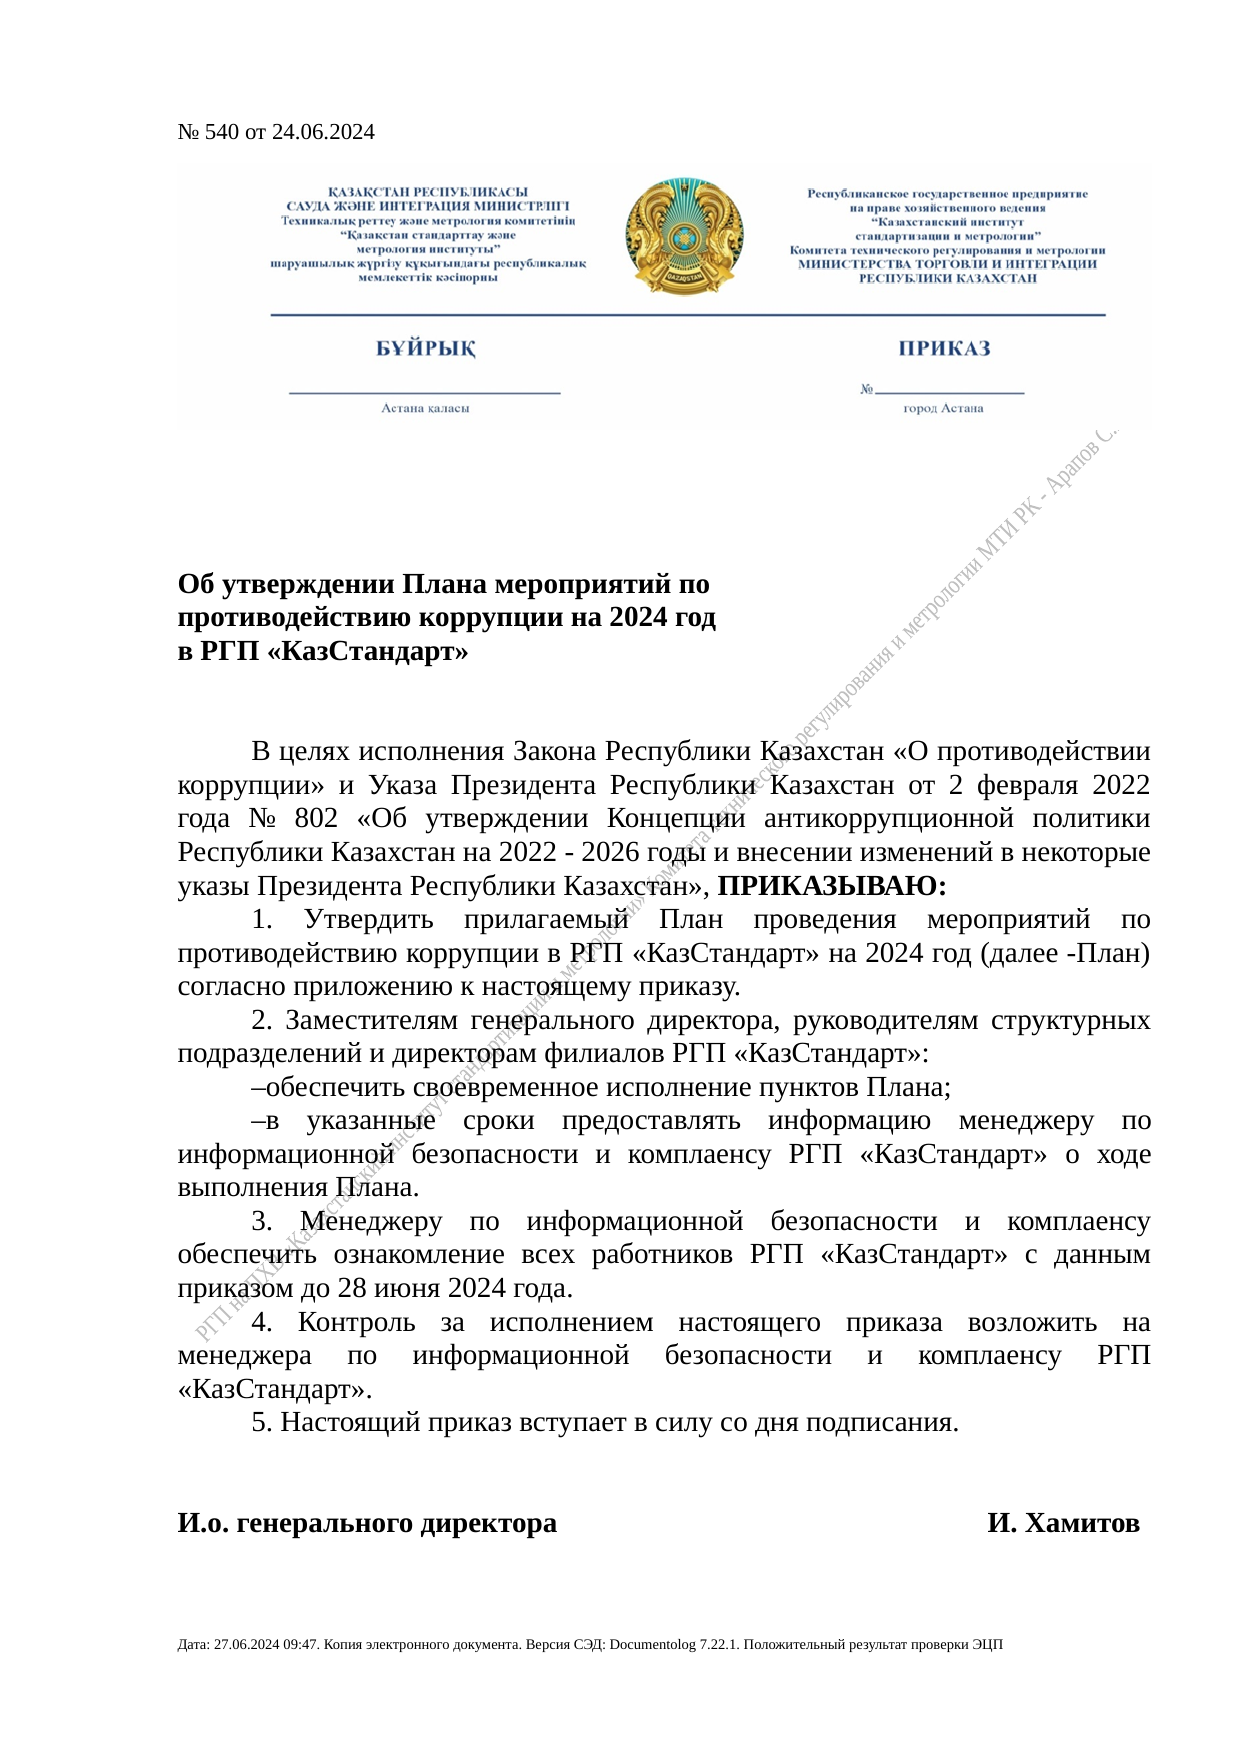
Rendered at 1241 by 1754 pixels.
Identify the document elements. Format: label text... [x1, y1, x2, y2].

text –обеспечить своевременное исполнение пунктов Плана; [177, 1069, 1152, 1102]
text 2. Заместителям генерального директора, руководителям структурных подразделений и директорам филиалов РГП «КазСтандарт»: [177, 1002, 1152, 1069]
text В целях исполнения Закона Республики Казахстан «О противодействии коррупции» и Указа Президента Республики Казахстан от 2 февраля 2022 года № 802 «Об утверждении Концепции антикоррупционной политики Республики Казахстан на 2022 - 2026 годы и внесении изменений в некоторые указы Президента Республики Казахстан», ПРИКАЗЫВАЮ: [177, 733, 1152, 901]
text 1. Утвердить прилагаемый План проведения мероприятий по противодействию коррупции в РГП «КазСтандарт» на 2024 год (далее -План) согласно приложению к настоящему приказу. [177, 901, 1152, 1002]
text –в указанные сроки предоставлять информацию менеджеру по информационной безопасности и комплаенсу РГП «КазСтандарт» о ходе выполнения Плана. [177, 1102, 1152, 1203]
text И.о. генерального директора И. Хамитов [177, 1505, 1152, 1538]
text Об утверждении Плана мероприятий по [177, 566, 1152, 599]
text 3. Менеджеру по информационной безопасности и комплаенсу обеспечить ознакомление всех работников РГП «КазСтандарт» с данным приказом до 28 июня 2024 года. [177, 1203, 1152, 1304]
text 4. Контроль за исполнением настоящего приказа возложить на менеджера по информационной безопасности и комплаенсу РГП «КазСтандарт». [177, 1304, 1152, 1404]
text противодействию коррупции на 2024 год [177, 599, 1152, 633]
picture [177, 163, 1152, 430]
text № 540 от 24.06.2024 [177, 118, 1152, 144]
text в РГП «КазСтандарт» [177, 633, 1152, 666]
text 5. Настоящий приказ вступает в силу со дня подписания. [177, 1404, 1152, 1438]
